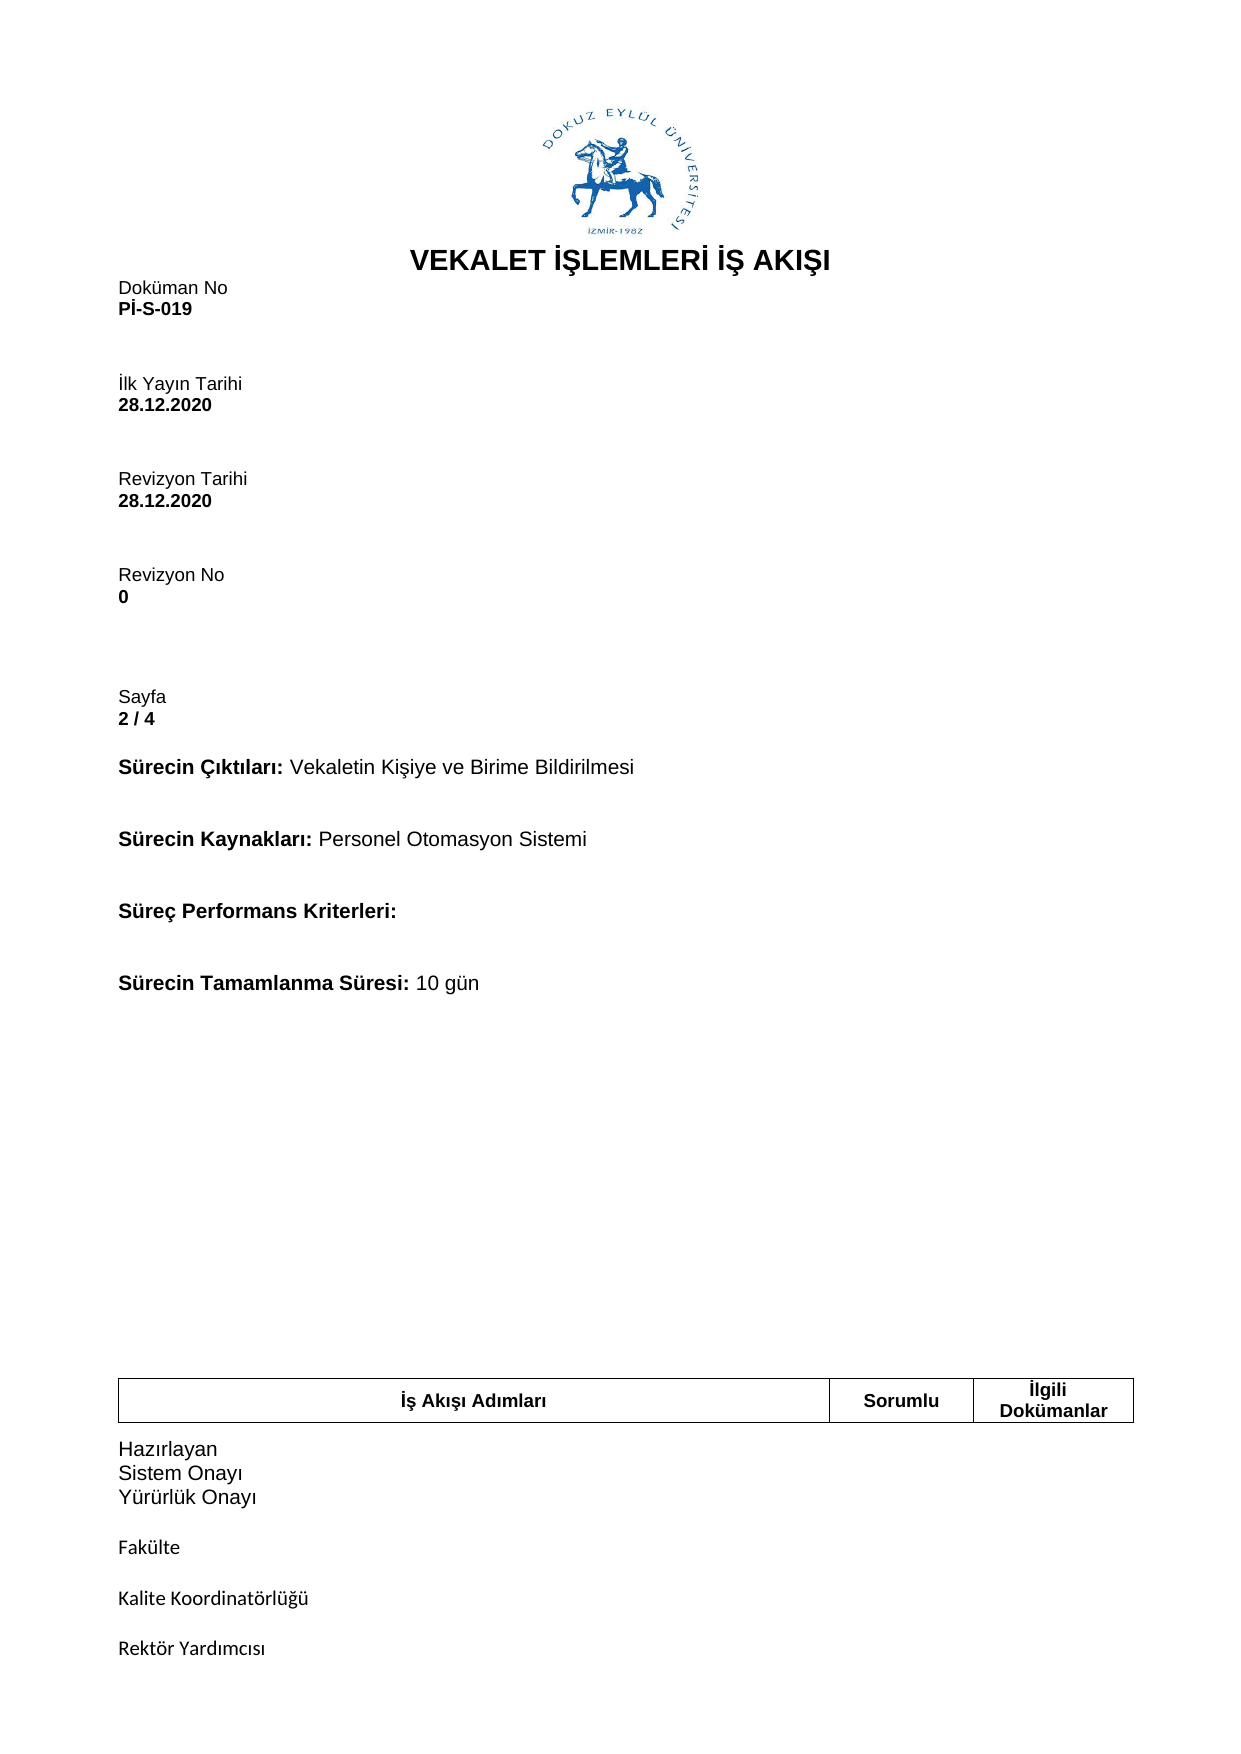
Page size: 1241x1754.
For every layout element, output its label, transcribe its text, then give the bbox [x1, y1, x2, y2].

picture [538, 99, 703, 243]
text Sürecin Tamamlanma Süresi: 10 gün [118, 970, 1122, 994]
table_header İlgili Dokümanlar [974, 1379, 1133, 1422]
text Sürecin Çıktıları: Vekaletin Kişiye ve Birime Bildirilmesi [118, 755, 1122, 779]
text Süreç Performans Kriterleri: [118, 898, 1122, 922]
text Sürecin Kaynakları: Personel Otomasyon Sistemi [118, 827, 1122, 851]
table_header Sorumlu [830, 1379, 973, 1422]
table_header İş Akışı Adımları [119, 1379, 829, 1422]
